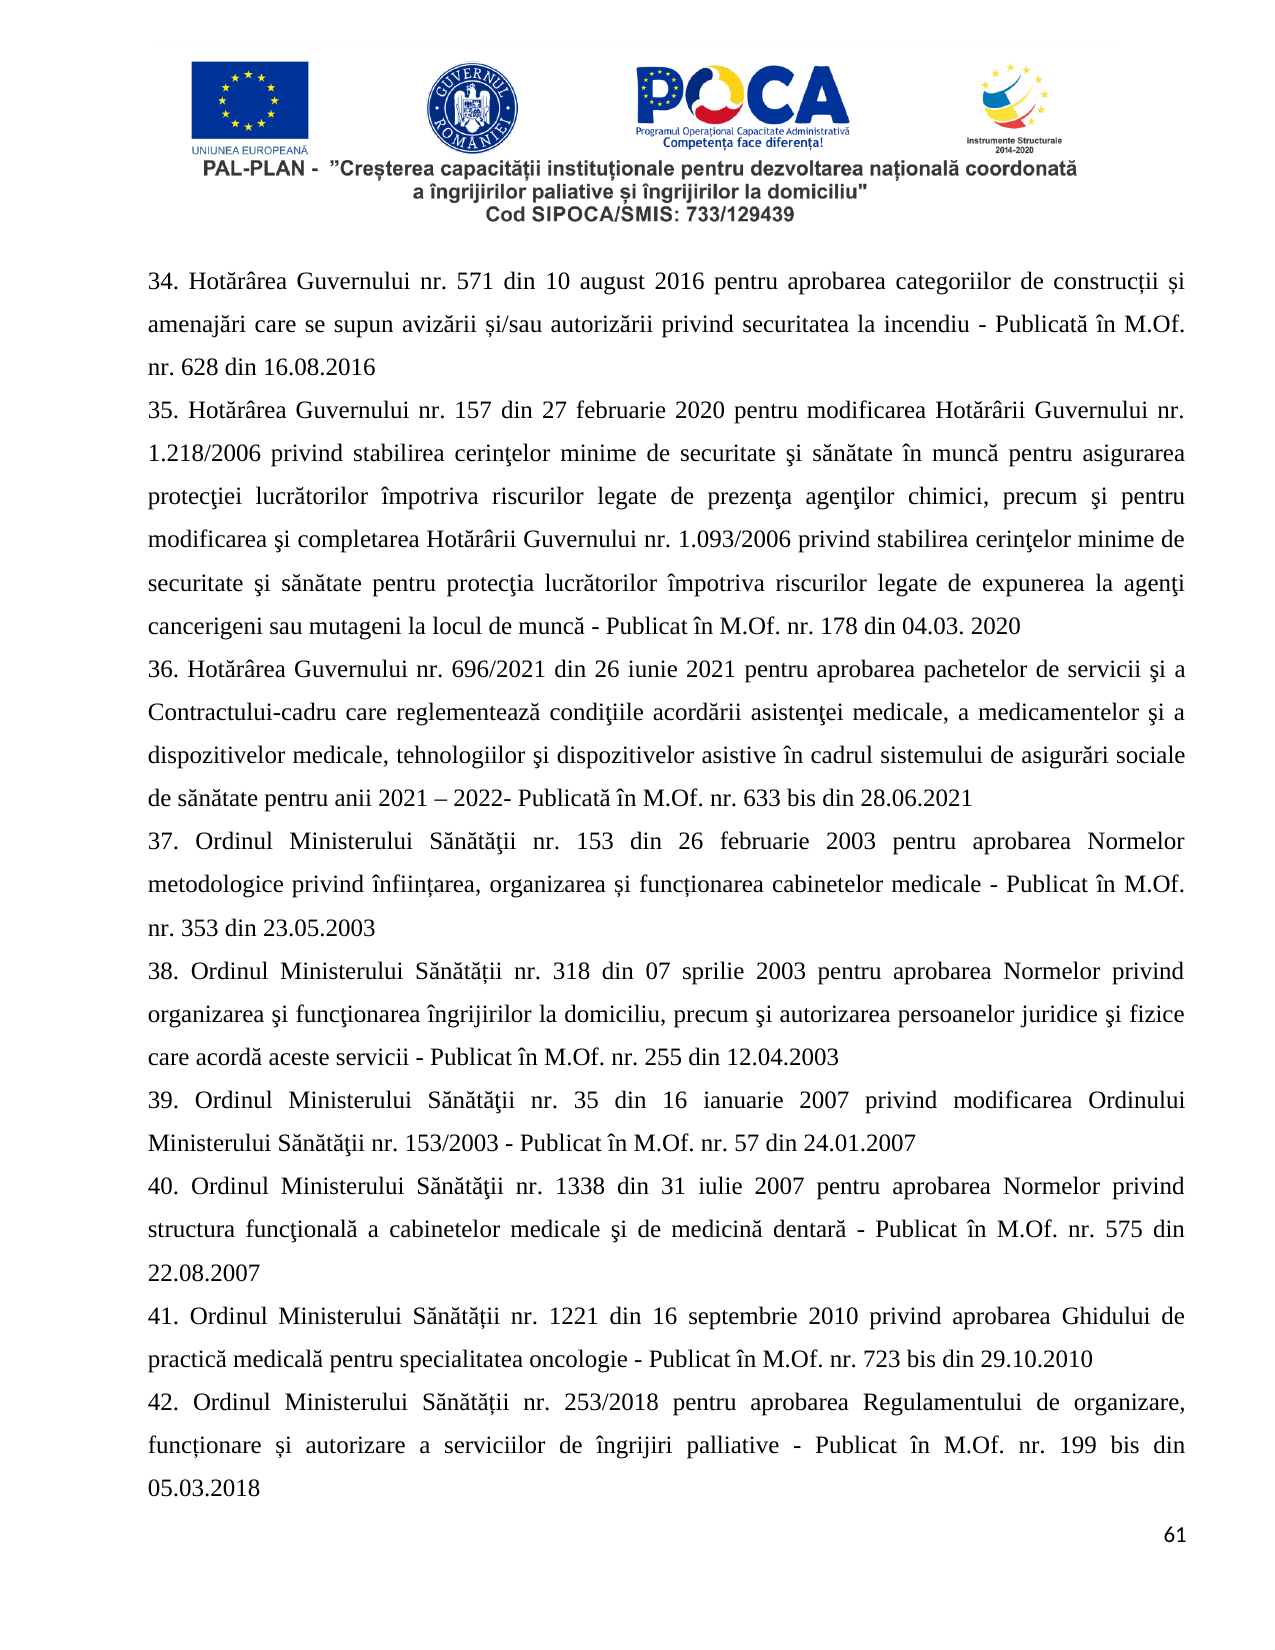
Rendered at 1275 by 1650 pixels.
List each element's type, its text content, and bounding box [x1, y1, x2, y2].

text 34. Hotărârea Guvernului nr. 571 din 10 august 2016 pentru aprobarea categoriilor de construcții și amenajări care se supun avizării și/sau autorizării privind securitatea la incendiu - Publicată în M.Of. nr. 628 din 16.08.2016 [148, 266, 1186, 381]
text 38. Ordinul Ministerului Sănătății nr. 318 din 07 sprilie 2003 pentru aprobarea Normelor privind organizarea şi funcţionarea îngrijirilor la domiciliu, precum şi autorizarea persoanelor juridice şi fizice care acordă aceste servicii - Publicat în M.Of. nr. 255 din 12.04.2003 [148, 956, 1186, 1071]
text 37. Ordinul Ministerului Sănătăţii nr. 153 din 26 februarie 2003 pentru aprobarea Normelor metodologice privind înființarea, organizarea și funcționarea cabinetelor medicale - Publicat în M.Of. nr. 353 din 23.05.2003 [148, 826, 1186, 941]
text 36. Hotărârea Guvernului nr. 696/2021 din 26 iunie 2021 pentru aprobarea pachetelor de servicii şi a Contractului-cadru care reglementează condiţiile acordării asistenţei medicale, a medicamentelor şi a dispozitivelor medicale, tehnologiilor şi dispozitivelor asistive în cadrul sistemului de asigurări sociale de sănătate pentru anii 2021 – 2022- Publicată în M.Of. nr. 633 bis din 28.06.2021 [148, 654, 1186, 812]
text 42. Ordinul Ministerului Sănătății nr. 253/2018 pentru aprobarea Regulamentului de organizare, funcționare și autorizare a serviciilor de îngrijiri palliative - Publicat în M.Of. nr. 199 bis din 05.03.2018 [148, 1387, 1186, 1502]
text 40. Ordinul Ministerului Sănătăţii nr. 1338 din 31 iulie 2007 pentru aprobarea Normelor privind structura funcţională a cabinetelor medicale şi de medicină dentară - Publicat în M.Of. nr. 575 din 22.08.2007 [148, 1171, 1186, 1286]
text 41. Ordinul Ministerului Sănătății nr. 1221 din 16 septembrie 2010 privind aprobarea Ghidului de practică medicală pentru specialitatea oncologie - Publicat în M.Of. nr. 723 bis din 29.10.2010 [148, 1301, 1186, 1373]
text 35. Hotărârea Guvernului nr. 157 din 27 februarie 2020 pentru modificarea Hotărârii Guvernului nr. 1.218/2006 privind stabilirea cerinţelor minime de securitate şi sănătate în muncă pentru asigurarea protecţiei lucrătorilor împotriva riscurilor legate de prezenţa agenţilor chimici, precum şi pentru modificarea şi completarea Hotărârii Guvernului nr. 1.093/2006 privind stabilirea cerinţelor minime de securitate şi sănătate pentru protecţia lucrătorilor împotriva riscurilor legate de expunerea la agenţi cancerigeni sau mutageni la locul de muncă - Publicat în M.Of. nr. 178 din 04.03. 2020 [148, 395, 1186, 639]
picture [147, 46, 1119, 231]
text 39. Ordinul Ministerului Sănătăţii nr. 35 din 16 ianuarie 2007 privind modificarea Ordinului Ministerului Sănătăţii nr. 153/2003 - Publicat în M.Of. nr. 57 din 24.01.2007 [148, 1085, 1186, 1157]
